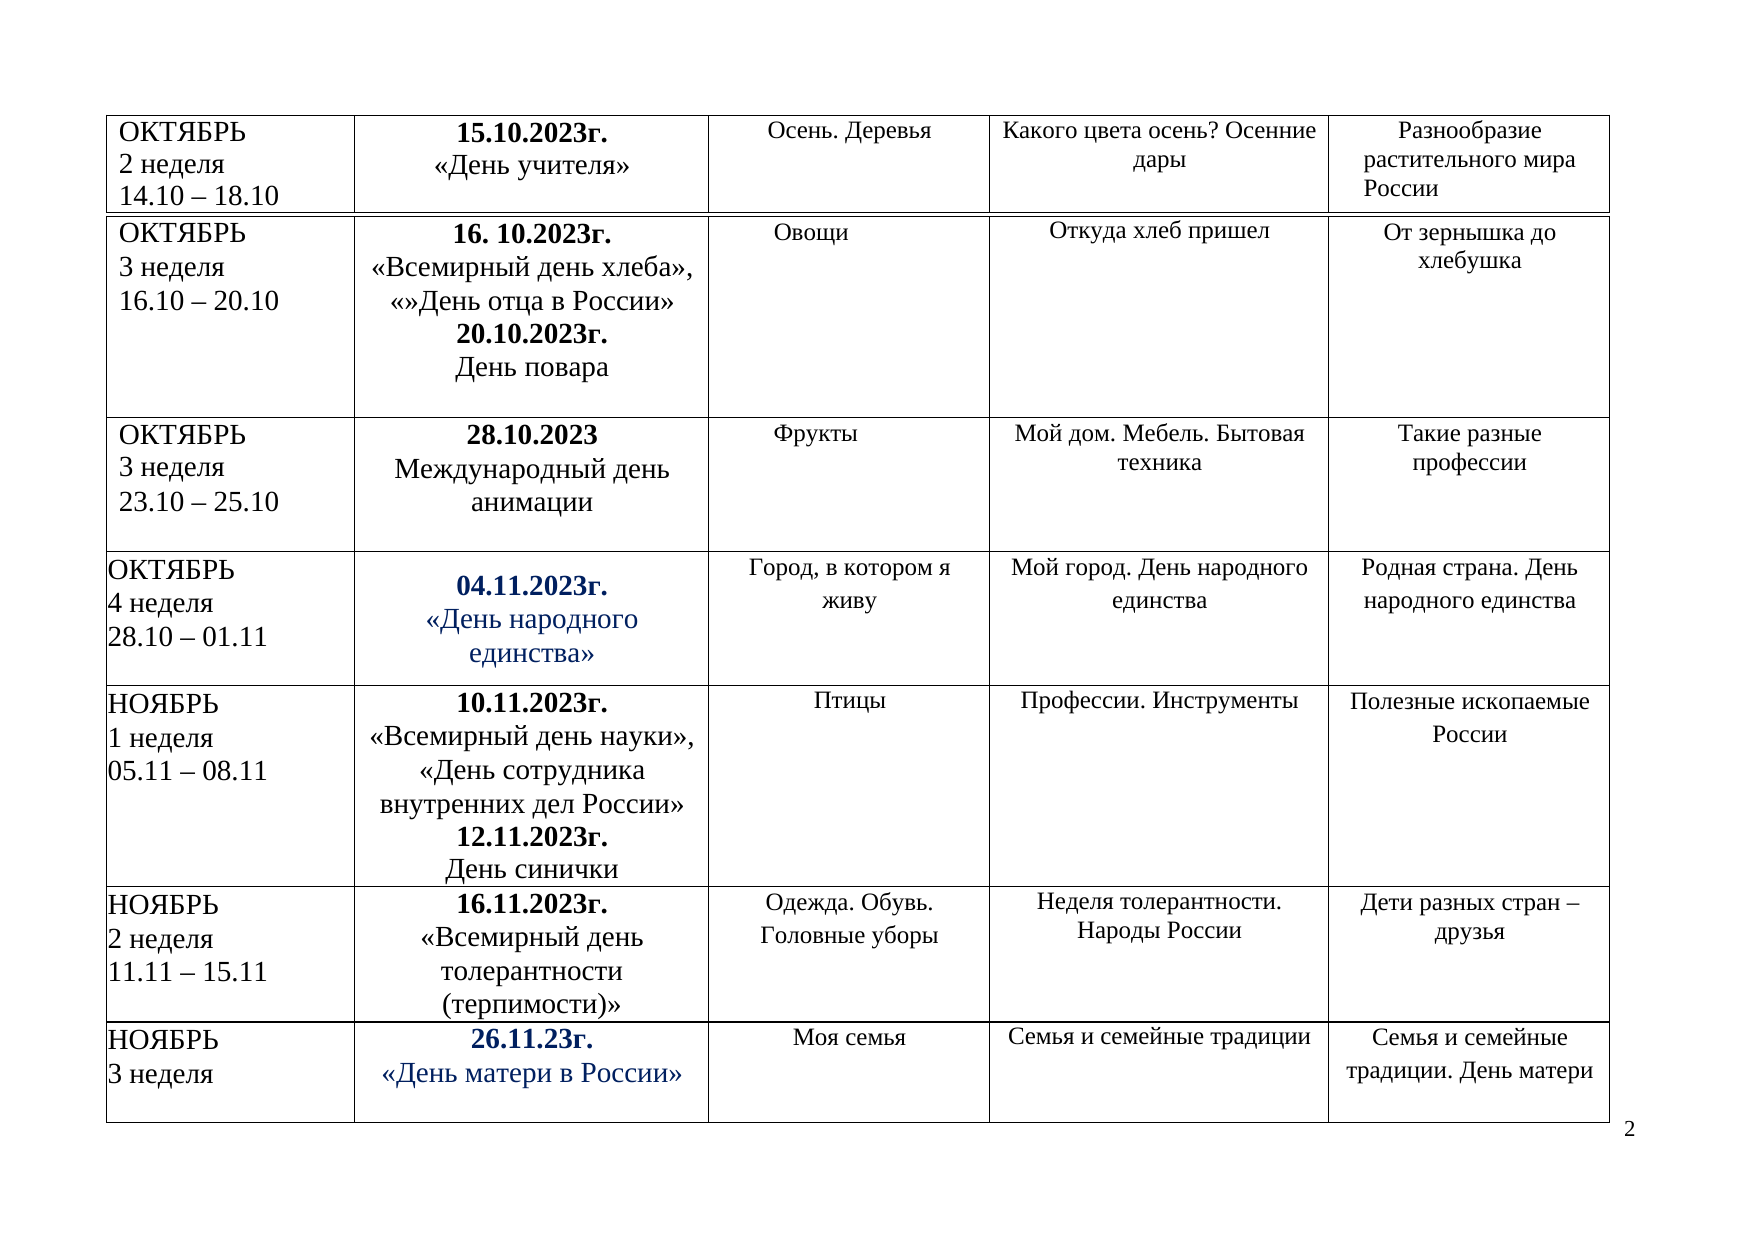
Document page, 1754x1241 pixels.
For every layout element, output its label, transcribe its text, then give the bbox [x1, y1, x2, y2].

table_cell ОКТЯБРЬ 4 неделя 28.10 – 01.11 [107, 552, 354, 685]
table_cell ОКТЯБРЬ 2 неделя 14.10 – 18.10 [107, 116, 354, 212]
table_cell 16.11.2023г. «Всемирный день толерантности (терпимости)» [355, 887, 708, 1021]
table_cell Одежда. Обувь. Головные уборы [709, 887, 989, 1021]
table_header ОКТЯБРЬ 3 неделя 16.10 – 20.10 [107, 217, 354, 417]
table_cell НОЯБРЬ 1 неделя 05.11 – 08.11 [107, 686, 354, 886]
table_cell Птицы [709, 686, 989, 886]
table_cell Неделя толерантности. Народы России [990, 887, 1328, 1021]
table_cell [355, 1023, 708, 1122]
table_header От зернышка до хлебушка [1329, 217, 1609, 417]
table_cell 04.11.2023г. «День народного единства» [355, 552, 708, 685]
table_header Откуда хлеб пришел [990, 217, 1328, 417]
table_header 16. 10.2023г. «Всемирный день хлеба», «»День отца в России» 20.10.2023г. День повара [355, 217, 708, 417]
table_cell Моя семья [709, 1023, 989, 1122]
table_cell Разнообразие растительного мира России [1329, 116, 1609, 212]
table_cell ОКТЯБРЬ 3 неделя 23.10 – 25.10 [107, 418, 354, 551]
table_cell Какого цвета осень? Осенние дары [990, 116, 1328, 212]
table_cell Осень. Деревья [709, 116, 989, 212]
table_cell Такие разные профессии [1329, 418, 1609, 551]
table_cell НОЯБРЬ 2 неделя 11.11 – 15.11 [107, 887, 354, 1021]
table_cell 10.11.2023г. «Всемирный день науки», «День сотрудника внутренних дел России» 12.11.2023г. День синички [355, 686, 708, 886]
table_cell Дети разных стран – друзья [1329, 887, 1609, 1021]
table_cell Мой дом. Мебель. Бытовая техника [990, 418, 1328, 551]
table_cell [990, 1023, 1328, 1122]
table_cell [107, 1023, 354, 1122]
table_cell Город, в котором я живу [709, 552, 989, 685]
table_cell Родная страна. День народного единства [1329, 552, 1609, 685]
table_cell 15.10.2023г. «День учителя» [355, 116, 708, 212]
table_cell Профессии. Инструменты [990, 686, 1328, 886]
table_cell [1329, 1023, 1609, 1122]
table_cell Фрукты [709, 418, 989, 551]
table_cell Мой город. День народного единства [990, 552, 1328, 685]
table_cell Полезные ископаемые России [1329, 686, 1609, 886]
table_header Овощи [709, 217, 989, 417]
table_cell 28.10.2023 Международный день анимации [355, 418, 708, 551]
